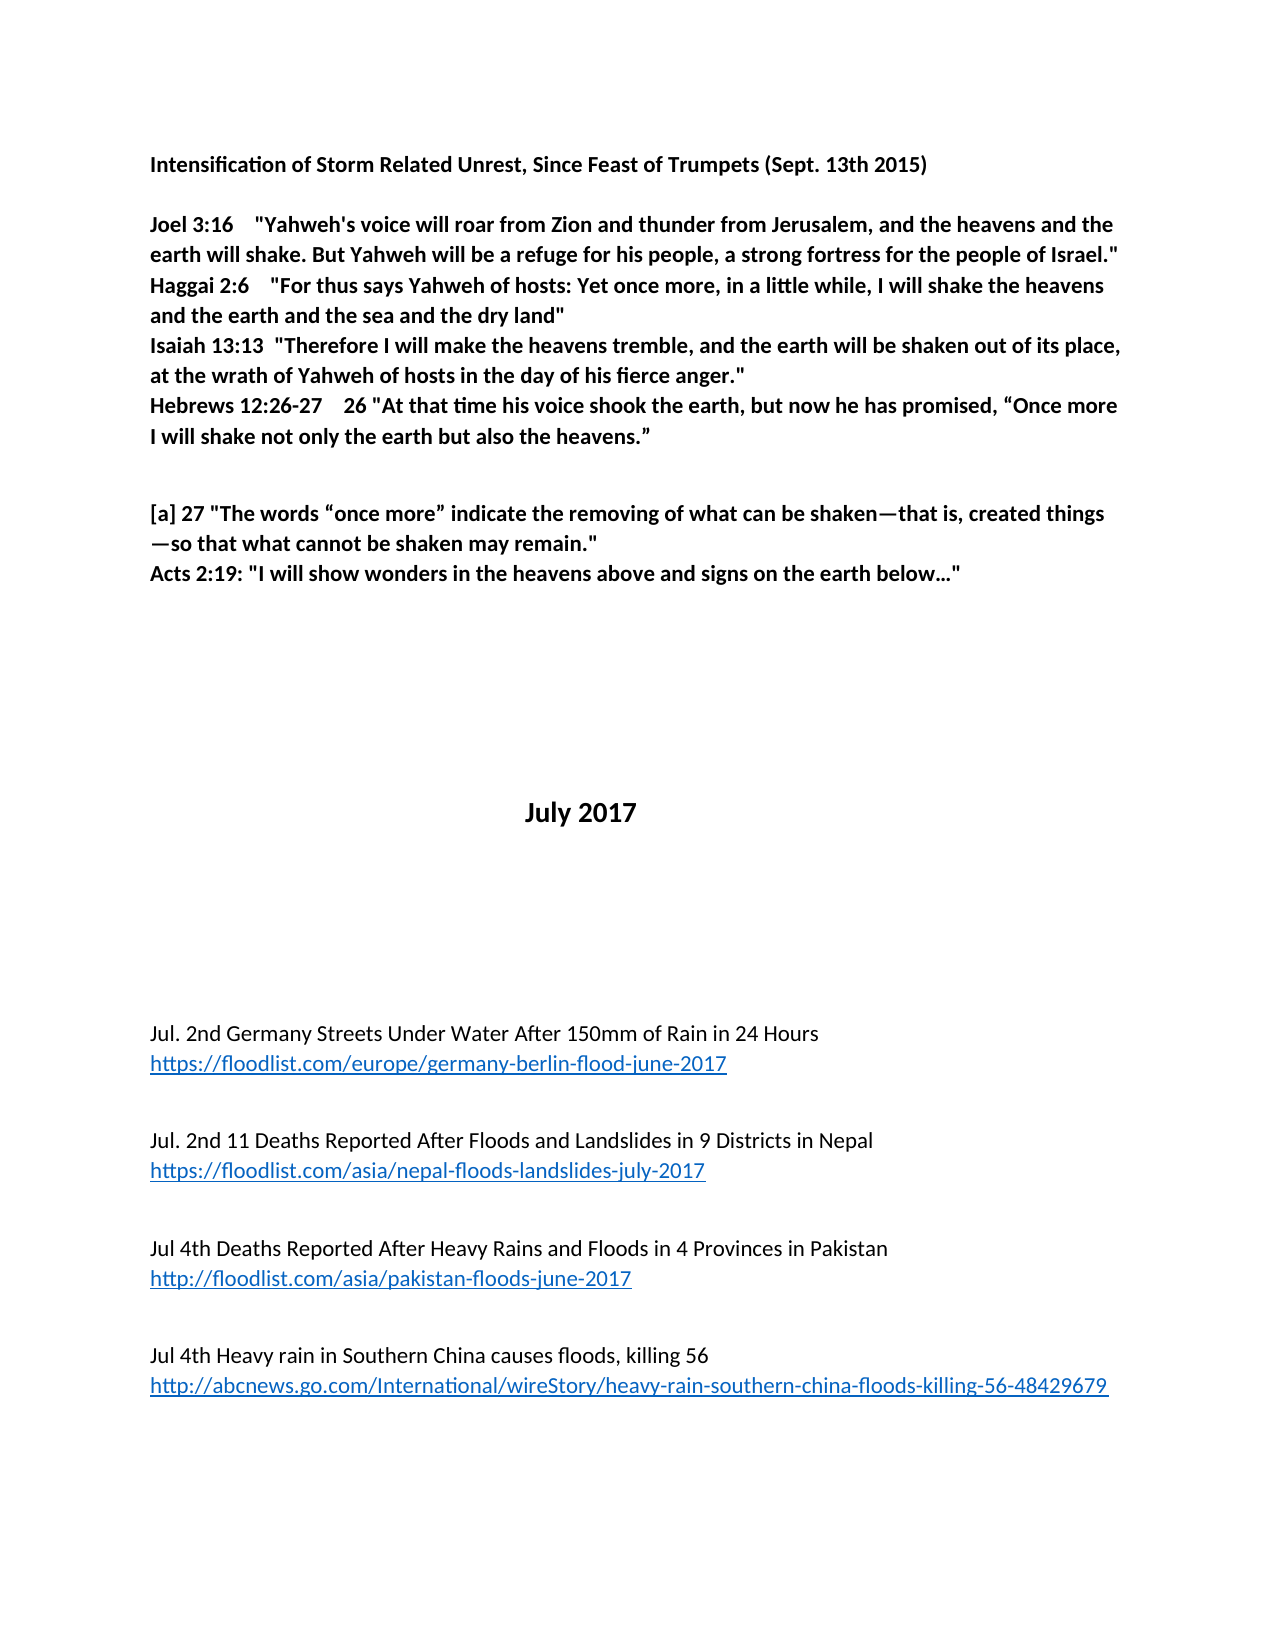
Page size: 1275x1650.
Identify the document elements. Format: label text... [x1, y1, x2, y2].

text [a] 27 "The words “once more” indicate the removing of what can be shaken—that is, created things—so that what cannot be shaken may remain." Acts 2:19: "I will show wonders in the heavens above and signs on the earth below…" [150, 499, 1125, 587]
text Jul 4th Heavy rain in Southern China causes floods, killing 56 http://abcnews.go.com/International/wireStory/heavy-rain-southern-china-floods-killing-56-48429679 [150, 1341, 1125, 1429]
text Jul. 2nd 11 Deaths Reported After Floods and Landslides in 9 Districts in Nepal https://floodlist.com/asia/nepal-floods-landslides-july-2017 [150, 1096, 1125, 1215]
text Jul. 2nd Germany Streets Under Water After 150mm of Rain in 24 Hours https://floodlist.com/europe/germany-berlin-flood-june-2017 [150, 1019, 1125, 1077]
text Intensification of Storm Related Unrest, Since Feast of Trumpets (Sept. 13th 2015) Joel 3:16 "Yahweh's voice will roar from Zion and thunder from Jerusalem, and the heavens and the earth will shake. But Yahweh will be a refuge for his people, a strong fortress for the people of Israel." Haggai 2:6 "For thus says Yahweh of hosts: Yet once more, in a little while, I will shake the heavens and the earth and the sea and the dry land" Isaiah 13:13 "Therefore I will make the heavens tremble, and the earth will be shaken out of its place, at the wrath of Yahweh of hosts in the day of his fierce anger." Hebrews 12:26-27 26 "At that time his voice shook the earth, but now he has promised, “Once more I will shake not only the earth but also the heavens.” [150, 150, 1125, 480]
text Jul 4th Deaths Reported After Heavy Rains and Floods in 4 Provinces in Pakistan http://floodlist.com/asia/pakistan-floods-june-2017 [150, 1234, 1125, 1322]
text July 2017 [450, 794, 1125, 859]
